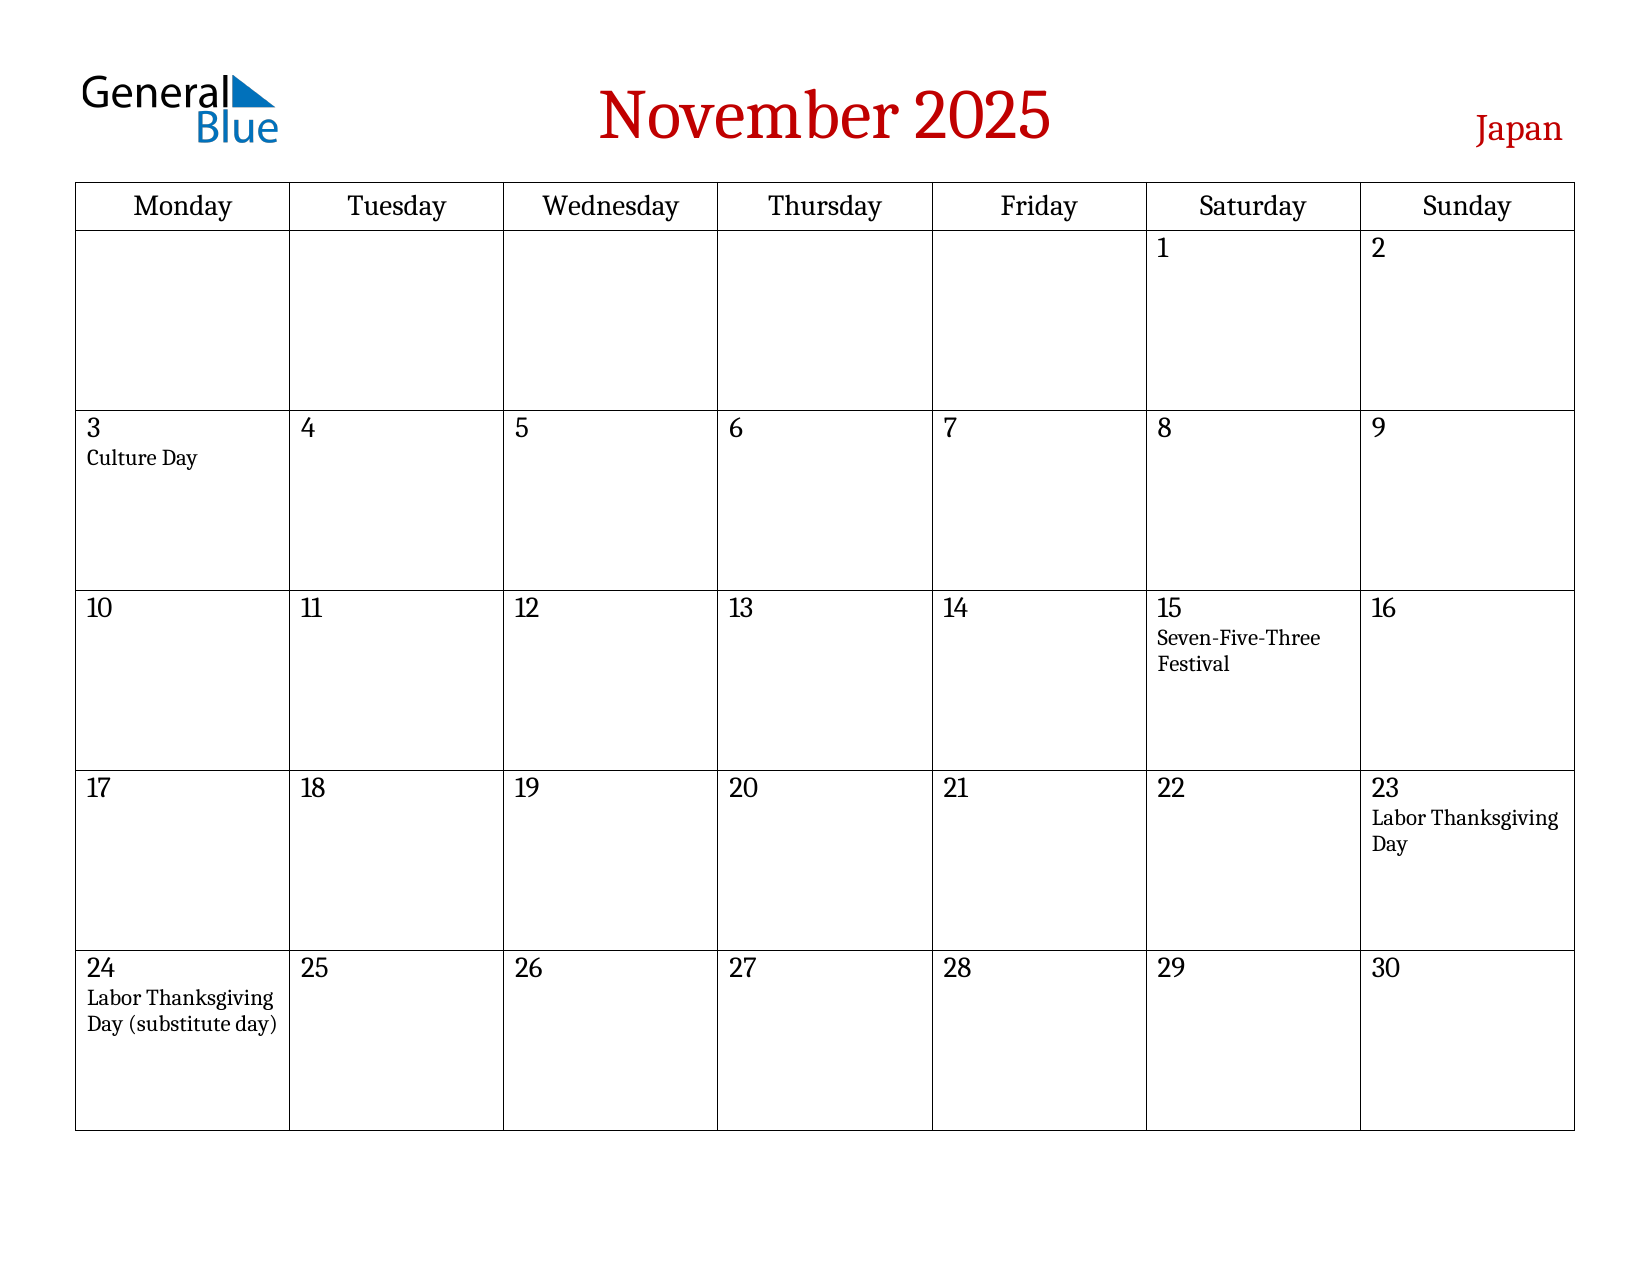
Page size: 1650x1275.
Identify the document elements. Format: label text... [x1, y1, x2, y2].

table_cell 26 [504, 951, 717, 985]
table_cell [718, 265, 932, 410]
table_cell 30 [1361, 951, 1574, 985]
table_cell Thursday [718, 183, 932, 230]
picture [82, 75, 278, 143]
table_cell 20 [718, 771, 932, 805]
table_cell 7 [933, 411, 1146, 444]
table_header [76, 75, 503, 182]
table_cell Saturday [1147, 183, 1360, 230]
table_cell 9 [1361, 411, 1574, 444]
table_cell 2 [1361, 231, 1574, 264]
table_cell 12 [504, 591, 717, 625]
table_cell [718, 625, 932, 770]
table_cell [290, 805, 503, 950]
table_cell 1 [1147, 231, 1360, 264]
table_cell [290, 985, 503, 1130]
table_cell [504, 625, 717, 770]
table_cell 10 [76, 591, 289, 625]
table_cell [76, 625, 289, 770]
table_cell 13 [718, 591, 932, 625]
table_cell [290, 625, 503, 770]
table_cell Tuesday [290, 183, 503, 230]
table_cell [1361, 445, 1574, 590]
table_cell [718, 445, 932, 590]
table_cell Monday [76, 183, 289, 230]
table_cell 3 [76, 411, 289, 444]
table_cell [933, 625, 1146, 770]
table_cell 18 [290, 771, 503, 805]
table_cell [290, 265, 503, 410]
table_cell 14 [933, 591, 1146, 625]
table_cell [290, 445, 503, 590]
table_cell [504, 231, 717, 264]
table_cell [933, 231, 1146, 264]
table_cell [1361, 265, 1574, 410]
table_cell 22 [1147, 771, 1360, 805]
table_cell [933, 985, 1146, 1130]
table_cell 6 [718, 411, 932, 444]
table_cell 24 [76, 951, 289, 985]
table_cell Wednesday [504, 183, 717, 230]
table_cell [1147, 985, 1360, 1130]
table_cell Sunday [1361, 183, 1574, 230]
table_cell 21 [933, 771, 1146, 805]
table_cell [1147, 445, 1360, 590]
table_cell [933, 805, 1146, 950]
table_cell 5 [504, 411, 717, 444]
table_cell 27 [718, 951, 932, 985]
table_cell Seven-Five-Three Festival [1147, 625, 1360, 770]
table_cell Culture Day [76, 445, 289, 590]
table_cell 17 [76, 771, 289, 805]
table_cell [504, 985, 717, 1130]
table_cell 29 [1147, 951, 1360, 985]
table_cell [76, 231, 289, 264]
table_cell [76, 265, 289, 410]
table_header November 2025 [504, 75, 1146, 182]
table_cell 25 [290, 951, 503, 985]
table_header Japan [1146, 75, 1574, 182]
table_cell Labor Thanksgiving Day [1361, 805, 1574, 950]
table_cell [1361, 625, 1574, 770]
table_cell [933, 265, 1146, 410]
table_cell 8 [1147, 411, 1360, 444]
table_cell [504, 805, 717, 950]
table_cell 16 [1361, 591, 1574, 625]
table_cell [1361, 985, 1574, 1130]
table_cell 19 [504, 771, 717, 805]
table_cell [504, 265, 717, 410]
table_cell [1147, 805, 1360, 950]
table_cell [76, 805, 289, 950]
table_cell Friday [933, 183, 1146, 230]
table_cell [933, 445, 1146, 590]
table_cell [718, 985, 932, 1130]
table_cell 15 [1147, 591, 1360, 625]
table_cell [1147, 265, 1360, 410]
table_cell [290, 231, 503, 264]
table_cell [504, 445, 717, 590]
table_cell 11 [290, 591, 503, 625]
table_cell [718, 805, 932, 950]
table_cell [718, 231, 932, 264]
table_cell 23 [1361, 771, 1574, 805]
table_cell 4 [290, 411, 503, 444]
table_cell 28 [933, 951, 1146, 985]
table_cell Labor Thanksgiving Day (substitute day) [76, 985, 289, 1130]
